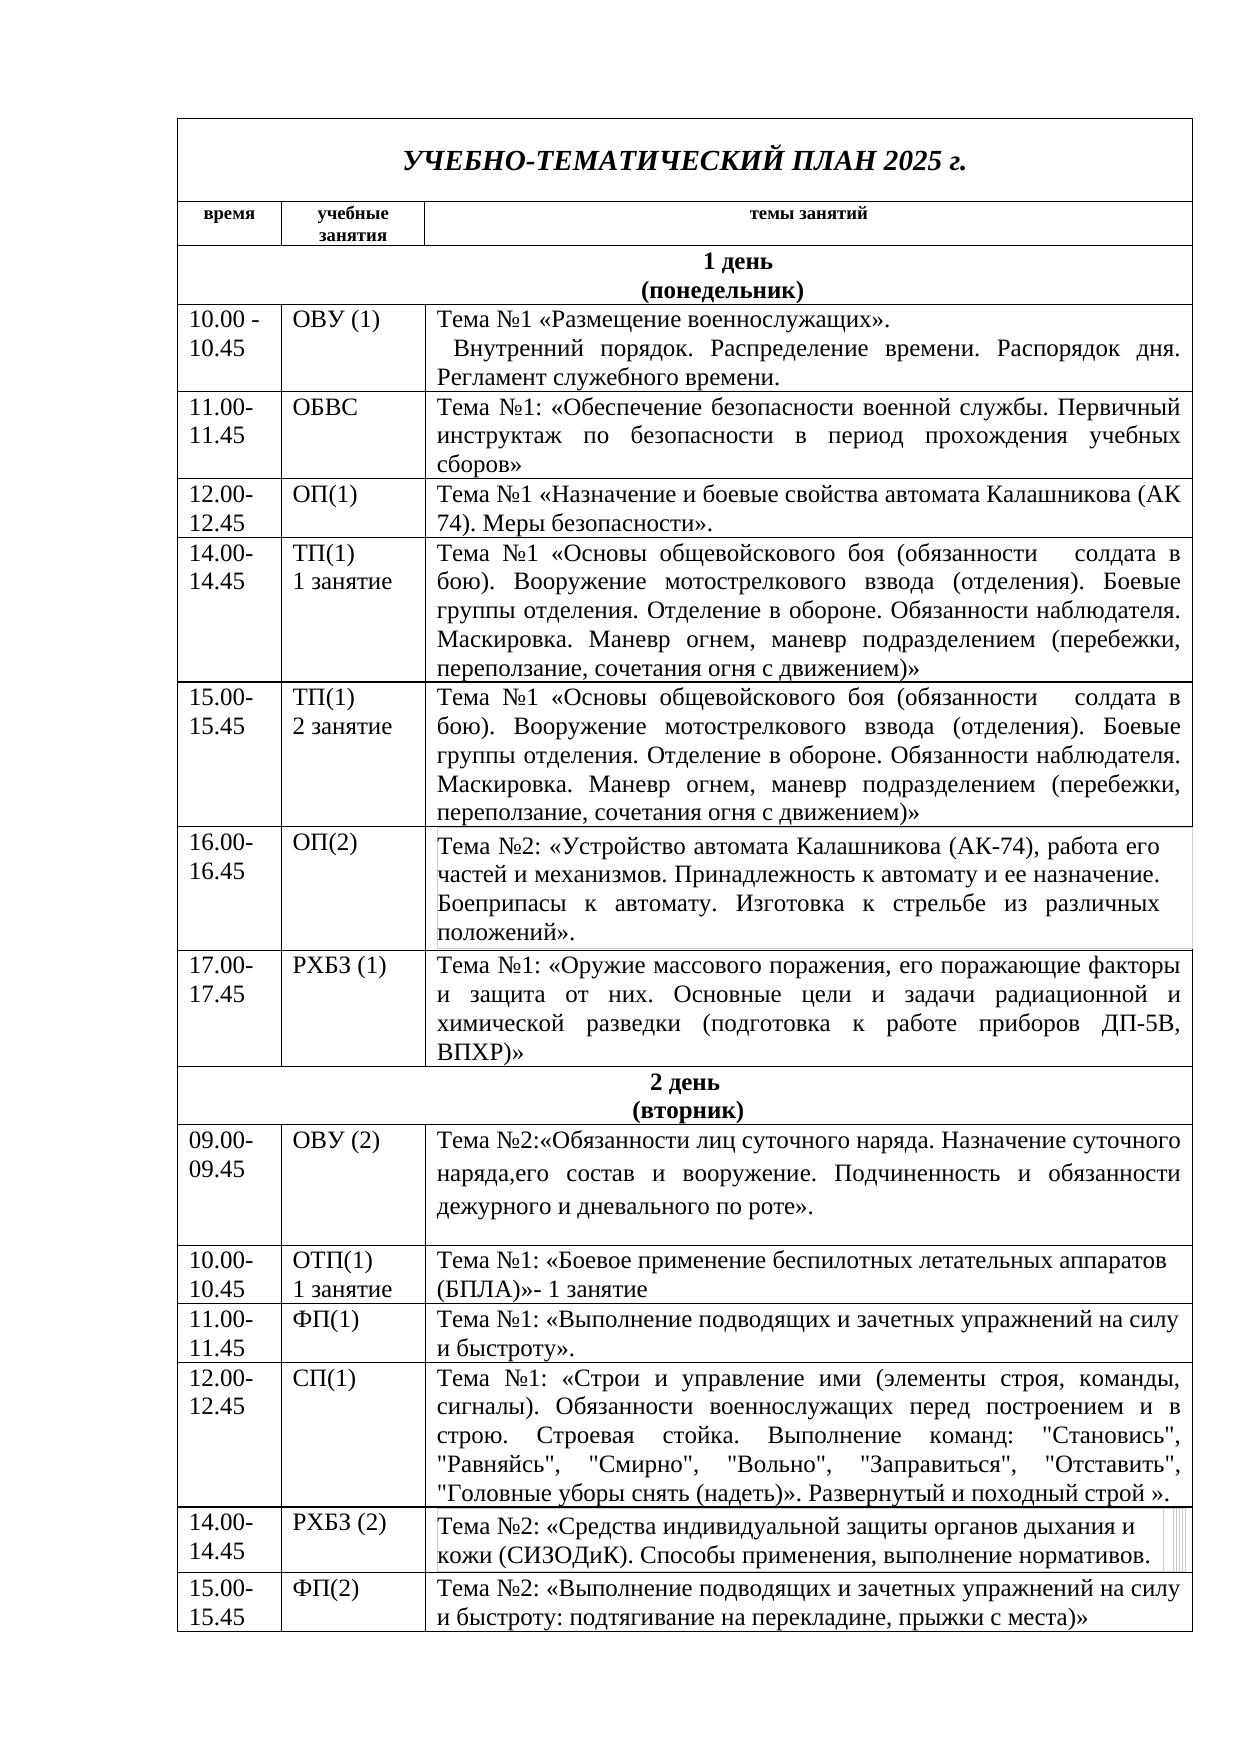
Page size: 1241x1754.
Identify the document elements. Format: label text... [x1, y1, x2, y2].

table_header УЧЕБНО-ТЕМАТИЧЕСКИЙ ПЛАН 2025 г. [178, 119, 1192, 201]
table_cell Тема №1 «Основы общевойскового боя (обязанности солдата в бою). Вооружение мотострелкового взвода (отделения). Боевые группы отделения. Отделение в обороне. Обязанности наблюдателя. Маскировка. Маневр огнем, маневр подразделением (перебежки, переползание, сочетания огня с движением)» [426, 683, 1192, 826]
table_cell 15.00-15.45 [178, 683, 281, 826]
table_cell время [178, 202, 281, 245]
table_cell СП(1) [282, 1363, 425, 1506]
table_cell 11.00- 11.45 [178, 1304, 281, 1362]
table_cell Тема №1: «Строи и управление ими (элементы строя, команды, сигналы). Обязанности военнослужащих перед построением и в строю. Строевая стойка. Выполнение команд: "Становись", "Равняйсь", "Смирно", "Вольно", "Заправиться", "Отставить", "Головные уборы снять (надеть)». Развернутый и походный строй ». [426, 1363, 1192, 1506]
table_cell Тема №1 «Назначение и боевые свойства автомата Калашникова (АК 74). Меры безопасности». [426, 479, 1192, 537]
table_cell 15.00- 15.45 [178, 1573, 281, 1631]
table_cell [1164, 1509, 1173, 1571]
table_cell 12.00-12.45 [178, 479, 281, 537]
table_cell ОВУ (1) [282, 305, 425, 391]
table_cell 14.00- 14.45 [178, 1508, 281, 1572]
table_cell 10.00- 10.45 [178, 1246, 281, 1303]
table_cell Тема №1: «Оружие массового поражения, его поражающие факторы и защита от них. Основные цели и задачи радиационной и химической разведки (подготовка к работе приборов ДП-5В, ВПХР)» [426, 951, 1192, 1066]
table_cell Тема №1 «Основы общевойскового боя (обязанности солдата в бою). Вооружение мотострелкового взвода (отделения). Боевые группы отделения. Отделение в обороне. Обязанности наблюдателя. Маскировка. Маневр огнем, маневр подразделением (перебежки, переползание, сочетания огня с движением)» [426, 538, 1192, 681]
table_cell [438, 1509, 1163, 1571]
table_cell 17.00- 17.45 [178, 951, 281, 1066]
table_cell ТП(1) 2 занятие [282, 683, 425, 826]
table_cell ОВУ (2) [282, 1125, 425, 1244]
table_cell [426, 827, 437, 949]
table_cell Тема №2: «Выполнение подводящих и зачетных упражнений на силу и быстроту: подтягивание на перекладине, прыжки с места)» [426, 1573, 1192, 1631]
table_cell 2 день (вторник) [178, 1067, 1192, 1124]
table_cell [1186, 1508, 1192, 1572]
table_cell ФП(2) [282, 1573, 425, 1631]
table_cell ОП(2) [282, 827, 425, 949]
table_cell 1 день (понедельник) [178, 246, 1192, 303]
table_cell Тема №1: «Обеспечение безопасности военной службы. Первичный инструктаж по безопасности в период прохождения учебных сборов» [426, 392, 1192, 478]
table_cell Тема №1: «Боевое применение беспилотных летательных аппаратов (БПЛА)»- 1 занятие [426, 1246, 1192, 1303]
table_cell ОТП(1) 1 занятие [282, 1246, 425, 1303]
table_cell ТП(1) 1 занятие [282, 538, 425, 681]
table_cell [426, 1508, 437, 1572]
table_cell 14.00-14.45 [178, 538, 281, 681]
table_cell Тема №1: «Выполнение подводящих и зачетных упражнений на силу и быстроту». [426, 1304, 1192, 1362]
table_cell 11.00- 11.45 [178, 392, 281, 478]
table_cell учебные занятия [282, 202, 424, 245]
table_cell ОП(1) [282, 479, 425, 537]
table_cell 12.00- 12.45 [178, 1363, 281, 1506]
table_cell Тема №1 «Размещение военнослужащих». Внутренний порядок. Распределение времени. Распорядок дня. Регламент служебного времени. [426, 305, 1192, 391]
table_cell 10.00 -10.45 [178, 305, 281, 391]
table_cell РХБЗ (1) [282, 951, 425, 1066]
table_cell 09.00- 09.45 [178, 1125, 281, 1244]
table_cell Тема №2:«Обязанности лиц суточного наряда. Назначение суточного наряда,его состав и вооружение. Подчиненность и обязанности дежурного и дневального по роте». [426, 1125, 1192, 1244]
table_cell 16.00- 16.45 [178, 827, 281, 949]
table_cell ФП(1) [282, 1304, 425, 1362]
table_cell темы занятий [425, 202, 1192, 245]
table_cell ОБВС [282, 392, 425, 478]
table_cell РХБЗ (2) [282, 1508, 425, 1572]
